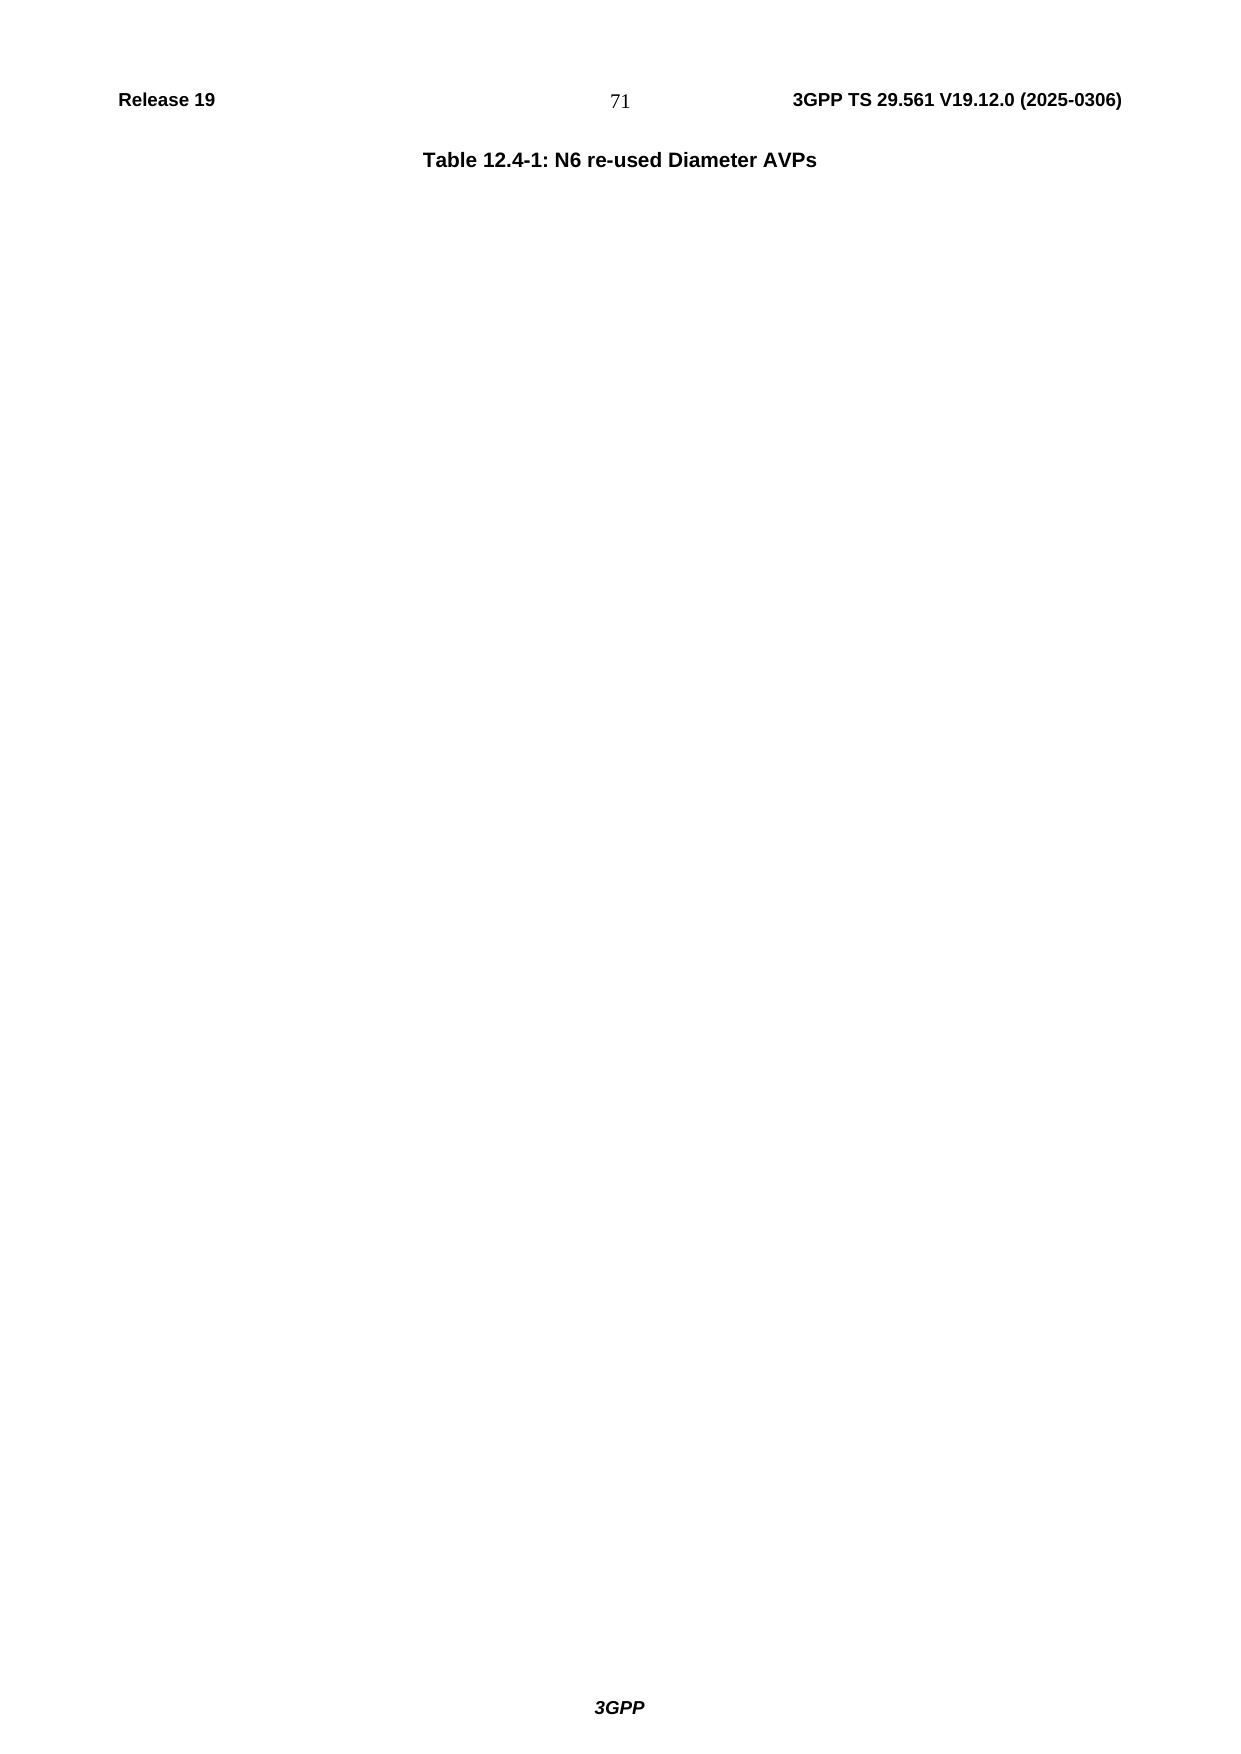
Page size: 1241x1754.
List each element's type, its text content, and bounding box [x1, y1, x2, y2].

text Table 12.4-1: N6 re-used Diameter AVPs [118, 147, 1122, 171]
